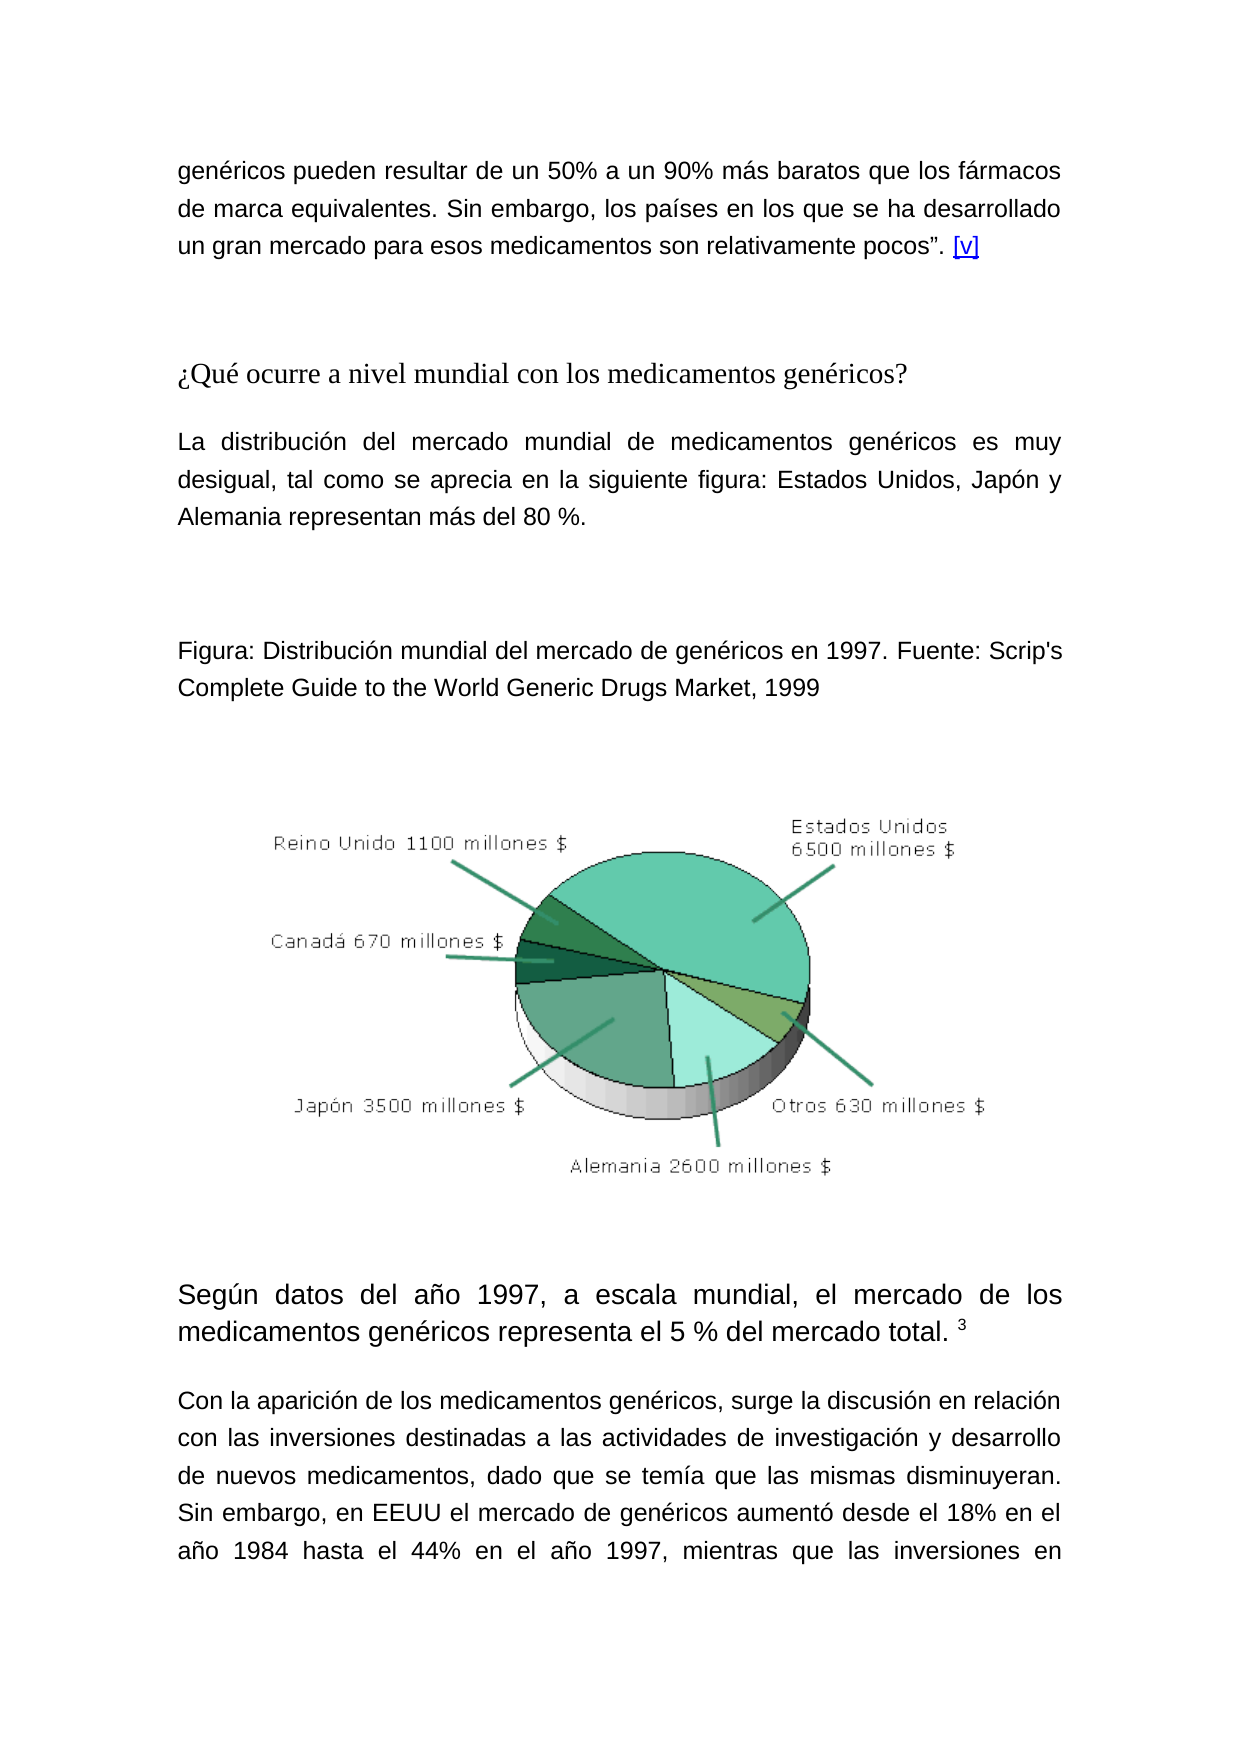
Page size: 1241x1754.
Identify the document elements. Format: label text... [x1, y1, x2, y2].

text Según datos del año 1997, a escala mundial, el mercado de los medicamentos genéricos representa el 5 % del mercado total. 3 [177, 1273, 1063, 1348]
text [177, 1377, 1063, 1564]
picture [242, 731, 998, 1244]
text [177, 148, 1063, 260]
text Figura: Distribución mundial del mercado de genéricos en 1997. Fuente: Scrip's Complete Guide to the World Generic Drugs Market, 1999 [177, 627, 1063, 702]
text ¿Qué ocurre a nivel mundial con los medicamentos genéricos? [177, 356, 1063, 389]
text La distribución del mercado mundial de medicamentos genéricos es muy desigual, tal como se aprecia en la siguiente figura: Estados Unidos, Japón y Alemania representan más del 80 %. [177, 419, 1063, 531]
